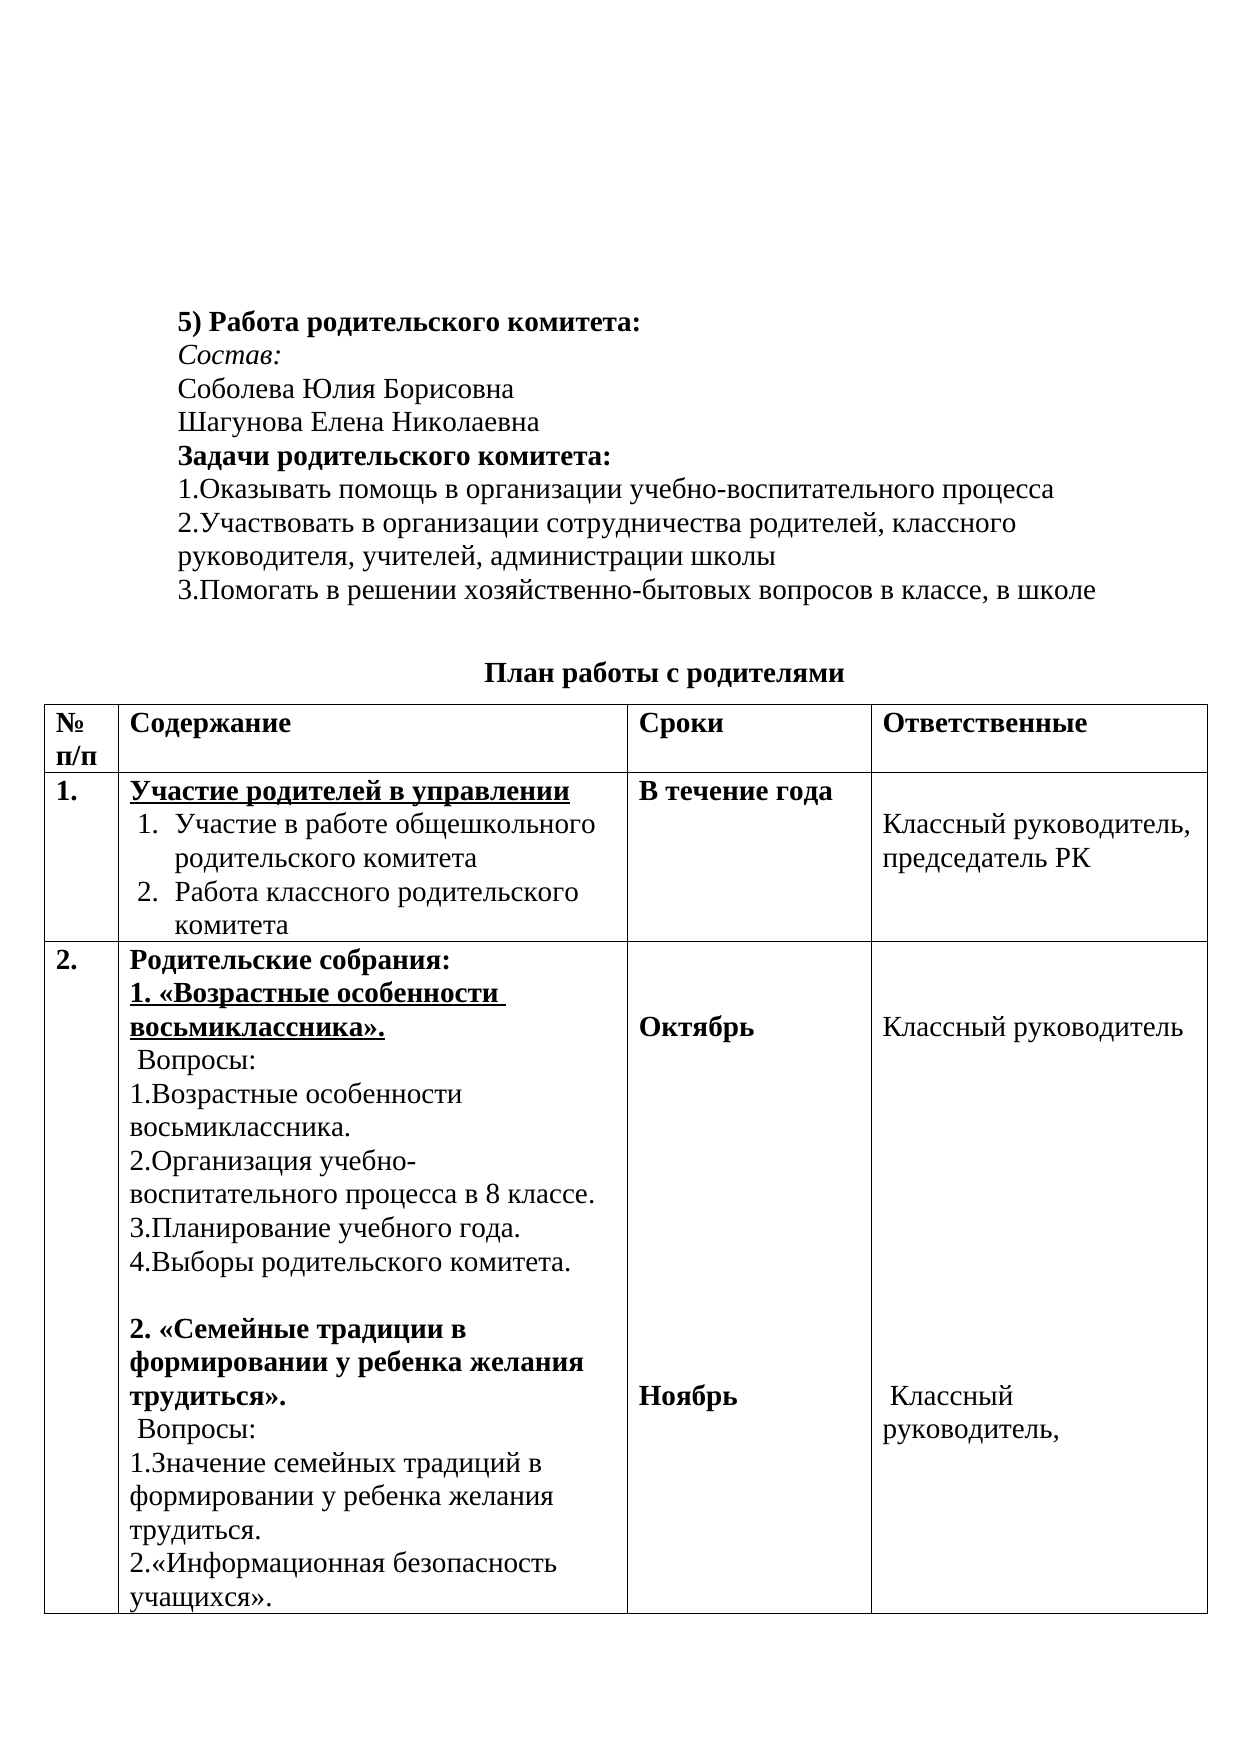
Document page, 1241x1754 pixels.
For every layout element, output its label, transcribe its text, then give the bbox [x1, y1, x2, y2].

table_cell 1. [45, 773, 118, 941]
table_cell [872, 942, 1207, 1613]
text 3.Помогать в решении хозяйственно-бытовых вопросов в классе, в школе [177, 572, 1152, 606]
text Соболева Юлия Борисовна [177, 371, 1152, 404]
table_cell 2. [45, 942, 118, 1613]
text Задачи родительского комитета: [177, 438, 1152, 471]
text Шагунова Елена Николаевна [177, 404, 1152, 438]
text 5) Работа родительского комитета: [177, 304, 1152, 337]
text 2.Участвовать в организации сотрудничества родителей, классного руководителя, учителей, администрации школы [177, 505, 1152, 572]
table_cell В течение года [628, 773, 871, 941]
text 1.Оказывать помощь в организации учебно-воспитательного процесса [177, 471, 1152, 505]
text План работы с родителями [177, 655, 1152, 688]
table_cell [628, 942, 871, 1613]
table_header Ответственные [872, 705, 1207, 772]
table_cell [119, 942, 627, 1613]
text Состав: [177, 337, 1152, 371]
table_cell Участие родителей в управлении Участие в работе общешкольного родительского комитета Работа классного родительского комитета [119, 773, 627, 941]
table_header Содержание [119, 705, 627, 772]
table_header Сроки [628, 705, 871, 772]
table_header № п/п [45, 705, 118, 772]
table_cell Классный руководитель, председатель РК [872, 773, 1207, 941]
